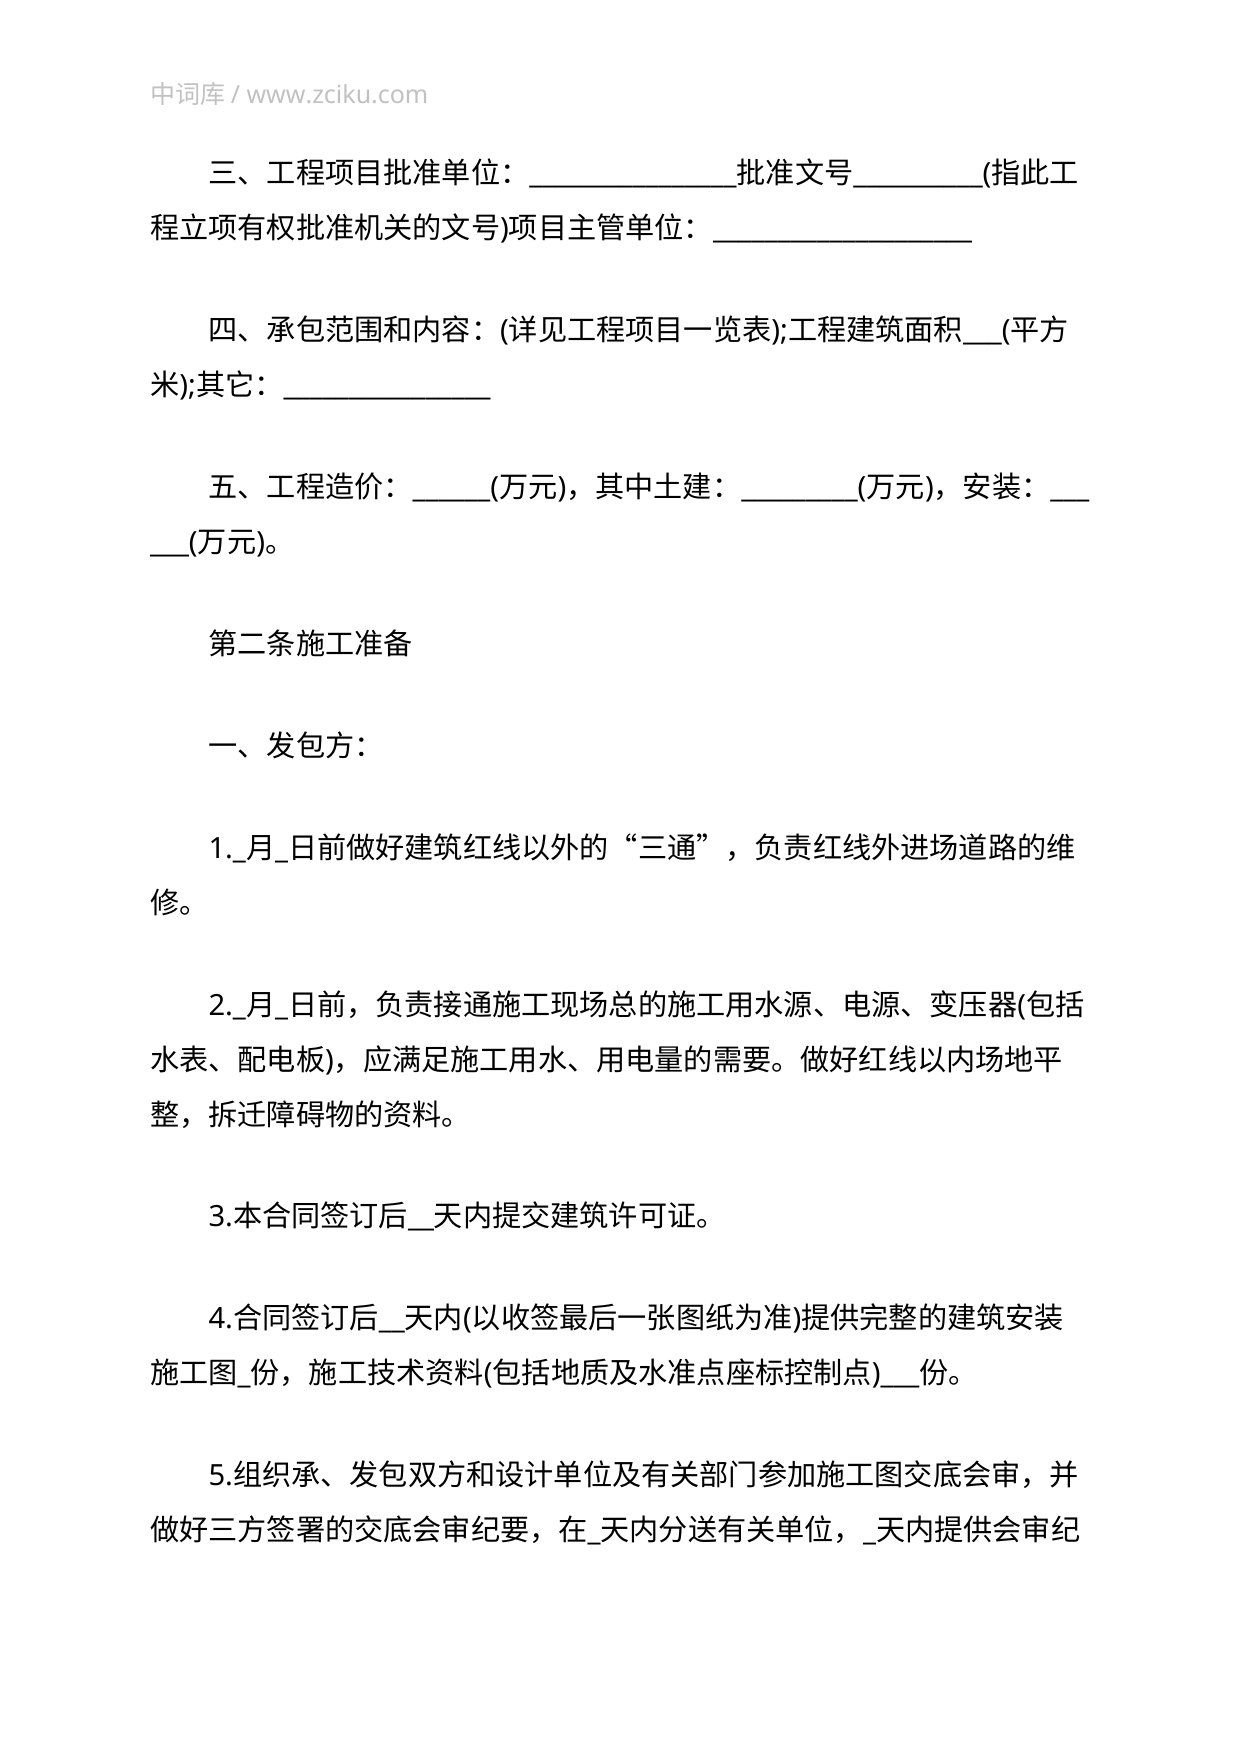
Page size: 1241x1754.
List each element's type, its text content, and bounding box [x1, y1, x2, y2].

text 五、工程造价：______(万元)，其中土建：_________(万元)，安装：______(万元)。 [150, 464, 1090, 561]
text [150, 1452, 1090, 1549]
text 1._月_日前做好建筑红线以外的“三通”，负责红线外进场道路的维修。 [150, 824, 1090, 922]
text 一、发包方： [150, 723, 1090, 765]
text 四、承包范围和内容：(详见工程项目一览表);工程建筑面积___(平方米);其它：________________ [150, 307, 1090, 404]
text 2._月_日前，负责接通施工现场总的施工用水源、电源、变压器(包括水表、配电板)，应满足施工用水、用电量的需要。做好红线以内场地平整，拆迁障碍物的资料。 [150, 981, 1090, 1133]
text 三、工程项目批准单位：________________批准文号__________(指此工程立项有权批准机关的文号)项目主管单位：____________________ [150, 150, 1090, 247]
text 4.合同签订后__天内(以收签最后一张图纸为准)提供完整的建筑安装施工图_份，施工技术资料(包括地质及水准点座标控制点)___份。 [150, 1295, 1090, 1392]
text 第二条施工准备 [150, 621, 1090, 663]
text 3.本合同签订后__天内提交建筑许可证。 [150, 1193, 1090, 1235]
